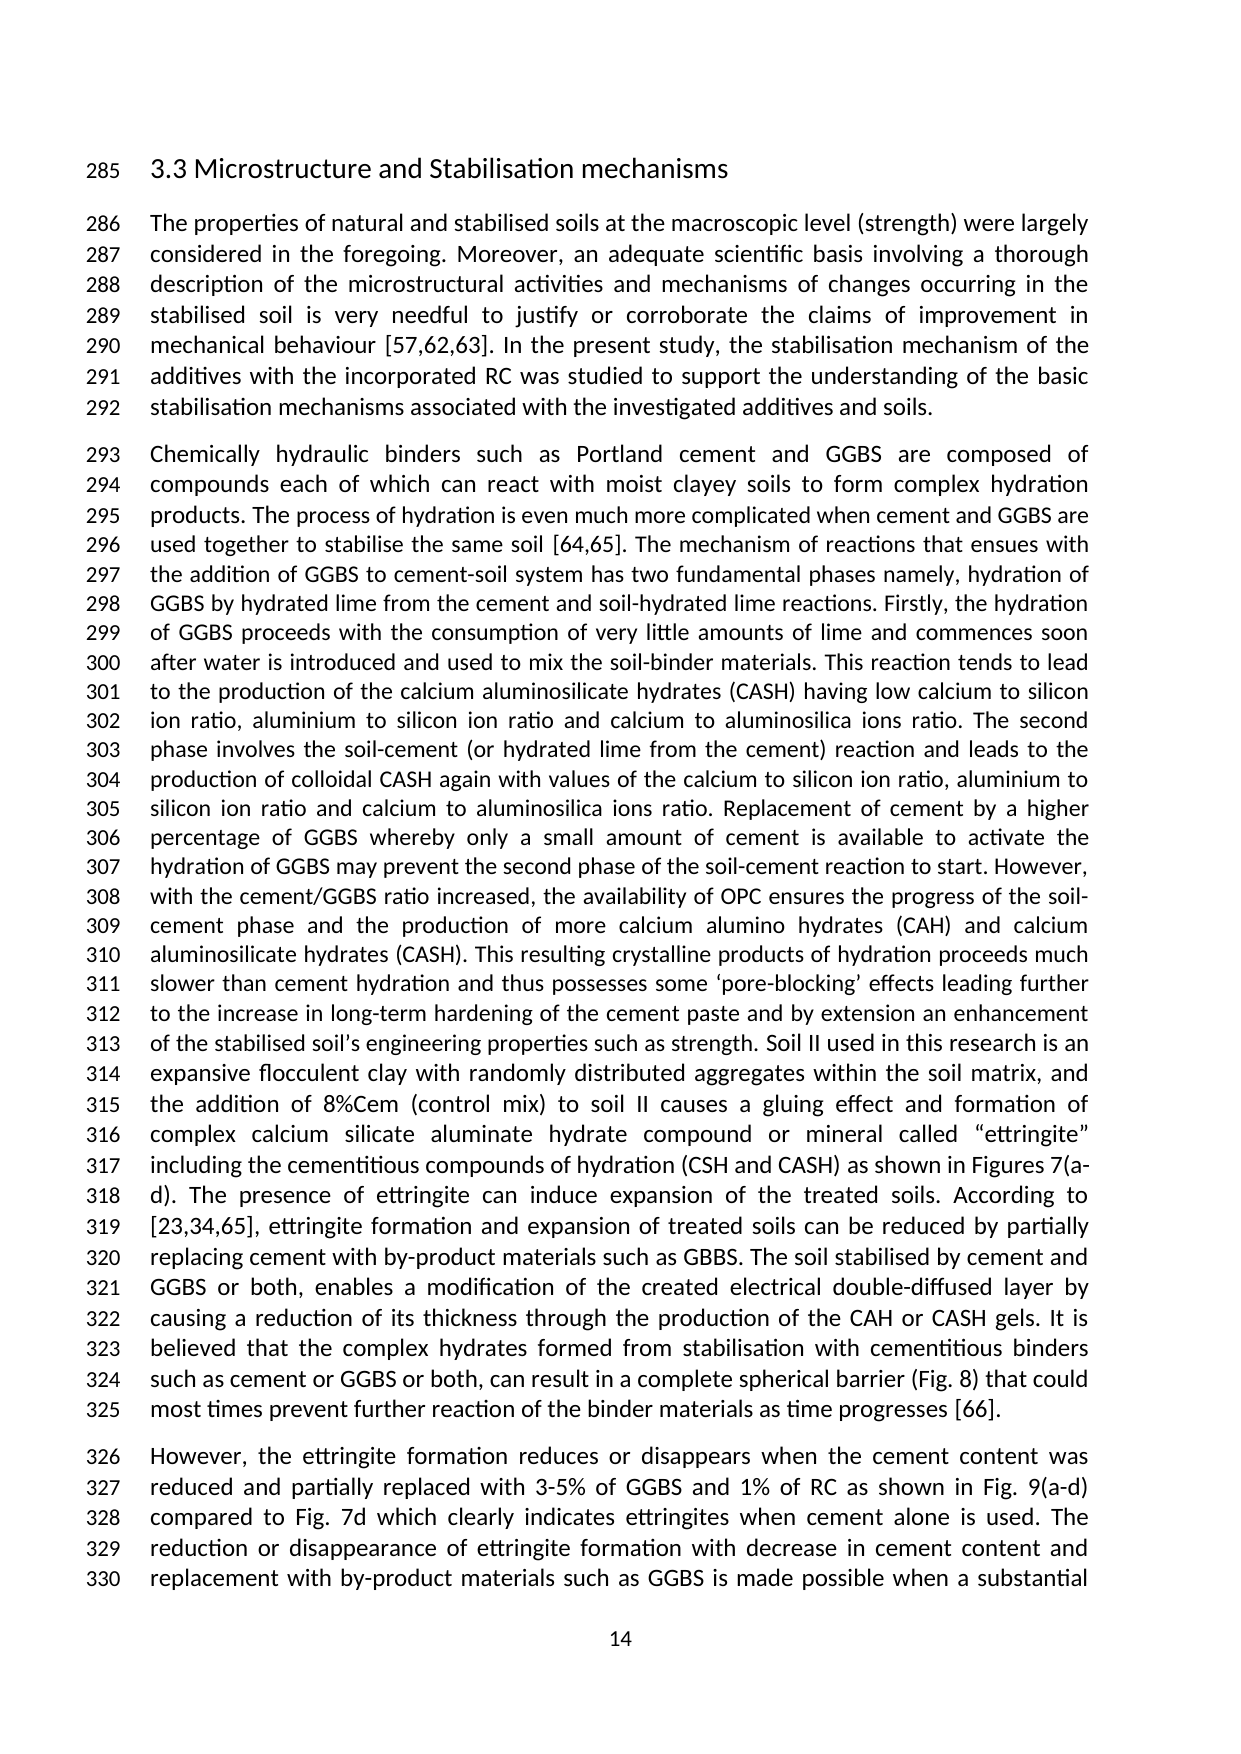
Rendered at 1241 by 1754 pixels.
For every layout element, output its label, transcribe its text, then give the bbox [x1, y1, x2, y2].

text The properties of natural and stabilised soils at the macroscopic level (strength) were largely considered in the foregoing. Moreover, an adequate scientific basis involving a thorough description of the microstructural activities and mechanisms of changes occurring in the stabilised soil is very needful to justify or corroborate the claims of improvement in mechanical behaviour [57,62,63]. In the present study, the stabilisation mechanism of the additives with the incorporated RC was studied to support the understanding of the basic stabilisation mechanisms associated with the investigated additives and soils. [150, 208, 1090, 421]
text 3.3 Microstructure and Stabilisation mechanisms [150, 150, 1090, 186]
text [150, 1441, 1090, 1593]
text Chemically hydraulic binders such as Portland cement and GGBS are composed of compounds each of which can react with moist clayey soils to form complex hydration products. The process of hydration is even much more complicated when cement and GGBS are used together to stabilise the same soil [64,65]. The mechanism of reactions that ensues with the addition of GGBS to cement-soil system has two fundamental phases namely, hydration of GGBS by hydrated lime from the cement and soil-hydrated lime reactions. Firstly, the hydration of GGBS proceeds with the consumption of very little amounts of lime and commences soon after water is introduced and used to mix the soil-binder materials. This reaction tends to lead to the production of the calcium aluminosilicate hydrates (CASH) having low calcium to silicon ion ratio, aluminium to silicon ion ratio and calcium to aluminosilica ions ratio. The second phase involves the soil-cement (or hydrated lime from the cement) reaction and leads to the production of colloidal CASH again with values of the calcium to silicon ion ratio, aluminium to silicon ion ratio and calcium to aluminosilica ions ratio. Replacement of cement by a higher percentage of GGBS whereby only a small amount of cement is available to activate the hydration of GGBS may prevent the second phase of the soil-cement reaction to start. However, with the cement/GGBS ratio increased, the availability of OPC ensures the progress of the soil-cement phase and the production of more calcium alumino hydrates (CAH) and calcium aluminosilicate hydrates (CASH). This resulting crystalline products of hydration proceeds much slower than cement hydration and thus possesses some ‘pore-blocking’ effects leading further to the increase in long-term hardening of the cement paste and by extension an enhancement of the stabilised soil’s engineering properties such as strength. Soil II used in this research is an expansive flocculent clay with randomly distributed aggregates within the soil matrix, and the addition of 8%Cem (control mix) to soil II causes a gluing effect and formation of complex calcium silicate aluminate hydrate compound or mineral called “ettringite” including the cementitious compounds of hydration (CSH and CASH) as shown in Figures 7(a-d). The presence of ettringite can induce expansion of the treated soils. According to [23,34,65], ettringite formation and expansion of treated soils can be reduced by partially replacing cement with by-product materials such as GBBS. The soil stabilised by cement and GGBS or both, enables a modification of the created electrical double-diffused layer by causing a reduction of its thickness through the production of the CAH or CASH gels. It is believed that the complex hydrates formed from stabilisation with cementitious binders such as cement or GGBS or both, can result in a complete spherical barrier (Fig. 8) that could most times prevent further reaction of the binder materials as time progresses [66]. [150, 438, 1090, 1424]
